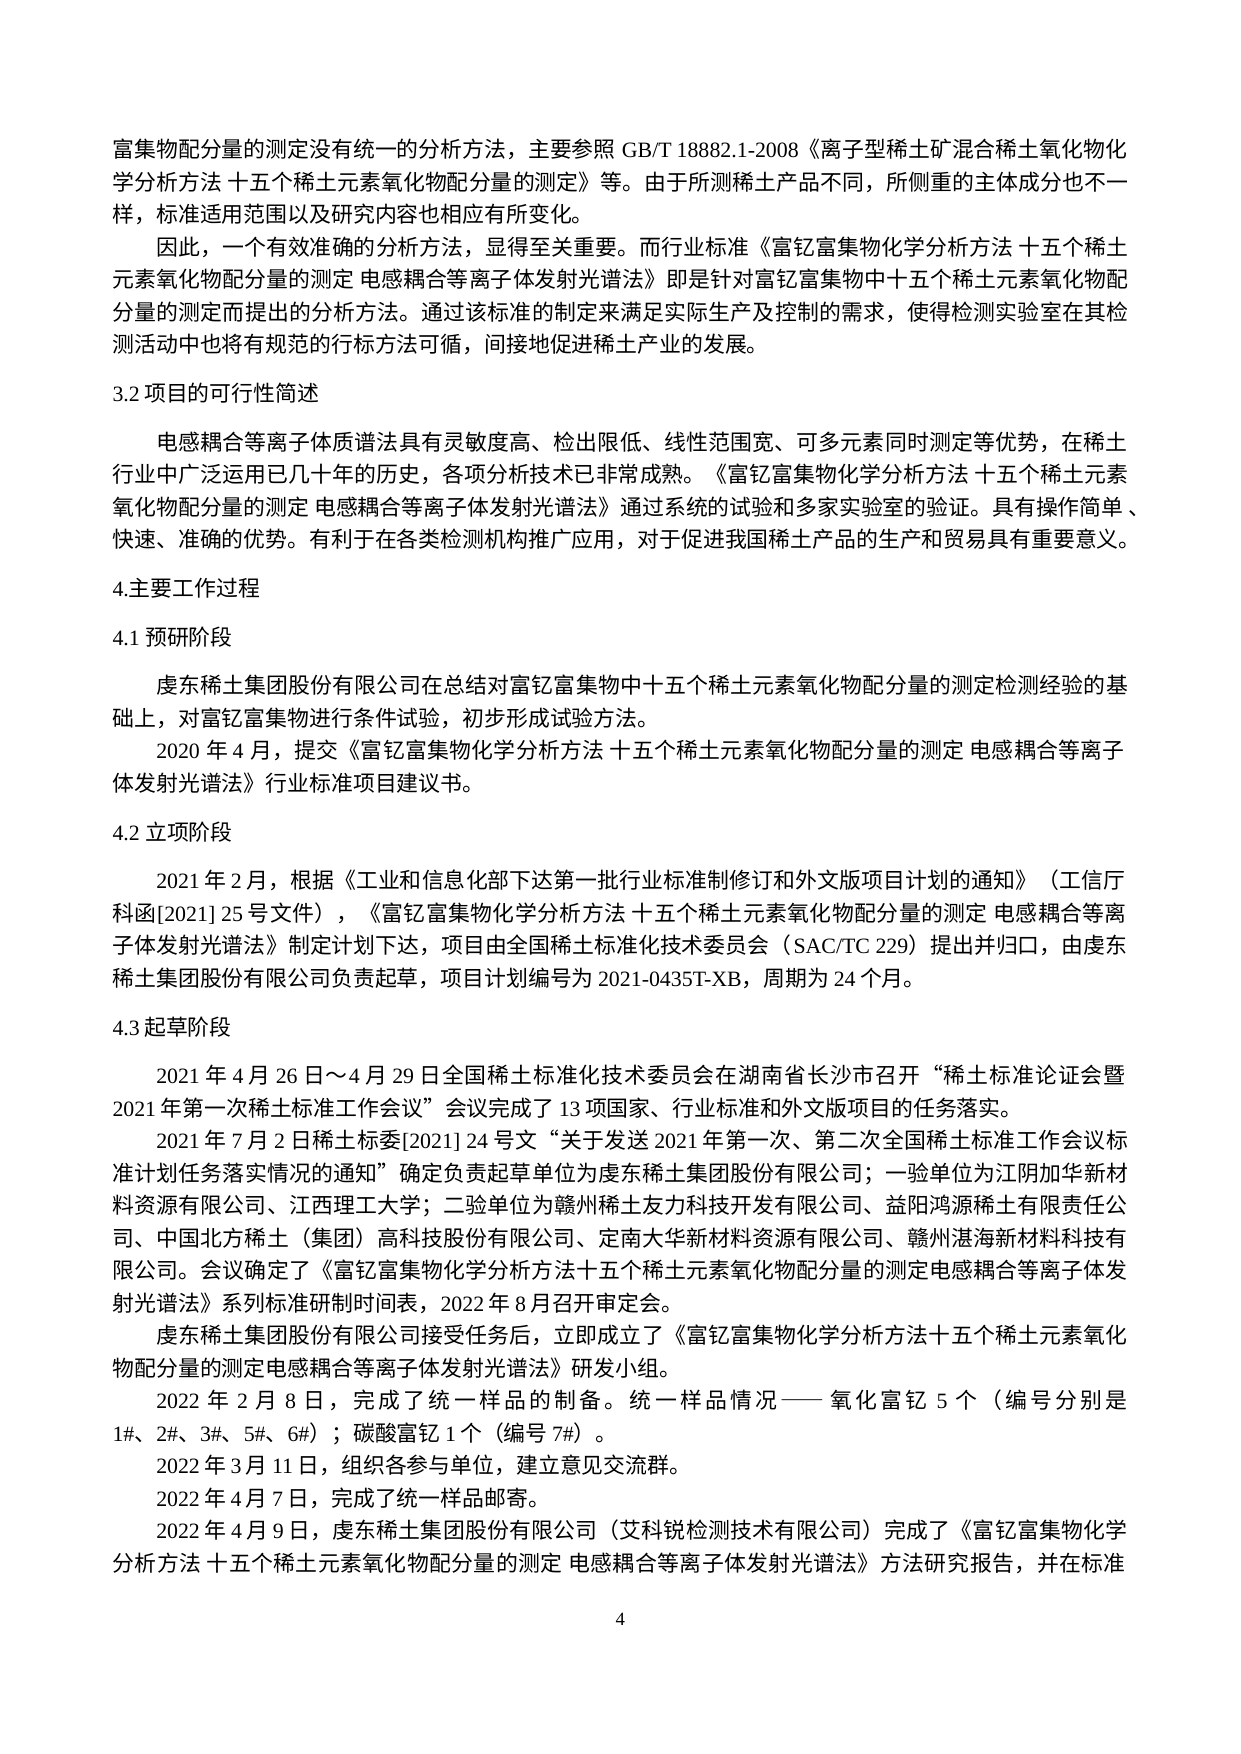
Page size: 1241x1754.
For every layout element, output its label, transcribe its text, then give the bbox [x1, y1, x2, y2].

text 4.1 预研阶段 [112, 619, 1128, 652]
text 因此，一个有效准确的分析方法，显得至关重要。而行业标准《富钇富集物化学分析方法 十五个稀土元素氧化物配分量的测定 电感耦合等离子体发射光谱法》即是针对富钇富集物中十五个稀土元素氧化物配分量的测定而提出的分析方法。通过该标准的制定来满足实际生产及控制的需求，使得检测实验室在其检测活动中也将有规范的行标方法可循，间接地促进稀土产业的发展。 [112, 229, 1128, 359]
text 电感耦合等离子体质谱法具有灵敏度高、检出限低、线性范围宽、可多元素同时测定等优势，在稀土行业中广泛运用已几十年的历史，各项分析技术已非常成熟。《富钇富集物化学分析方法 十五个稀土元素氧化物配分量的测定 电感耦合等离子体发射光谱法》通过系统的试验和多家实验室的验证。具有操作简单、快速、准确的优势。有利于在各类检测机构推广应用，对于促进我国稀土产品的生产和贸易具有重要意义。 [112, 424, 1128, 554]
text 3.2项目的可行性简述 [112, 375, 1128, 408]
text 2022年3月11日，组织各参与单位，建立意见交流群。 [112, 1448, 1128, 1480]
text 虔东稀土集团股份有限公司在总结对富钇富集物中十五个稀土元素氧化物配分量的测定检测经验的基础上，对富钇富集物进行条件试验，初步形成试验方法。 [112, 668, 1128, 733]
text 4.3起草阶段 [112, 1009, 1128, 1042]
text 虔东稀土集团股份有限公司接受任务后，立即成立了《富钇富集物化学分析方法十五个稀土元素氧化物配分量的测定电感耦合等离子体发射光谱法》研发小组。 [112, 1318, 1128, 1383]
text 2022年2月8日，完成了统一样品的制备。统一样品情况——氧化富钇5个（编号分别是1#、2#、3#、5#、6#）；碳酸富钇1个（编号7#）。 [112, 1383, 1128, 1448]
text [112, 1513, 1128, 1578]
text 2021年7月2日稀土标委[2021] 24号文“关于发送2021年第一次、第二次全国稀土标准工作会议标准计划任务落实情况的通知”确定负责起草单位为虔东稀土集团股份有限公司；一验单位为江阴加华新材料资源有限公司、江西理工大学；二验单位为赣州稀土友力科技开发有限公司、益阳鸿源稀土有限责任公司、中国北方稀土（集团）高科技股份有限公司、定南大华新材料资源有限公司、赣州湛海新材料科技有限公司。会议确定了《富钇富集物化学分析方法十五个稀土元素氧化物配分量的测定电感耦合等离子体发射光谱法》系列标准研制时间表，2022年8月召开审定会。 [112, 1123, 1128, 1318]
text 4.2 立项阶段 [112, 814, 1128, 847]
text 2021年4月26日～4月29日全国稀土标准化技术委员会在湖南省长沙市召开“稀土标准论证会暨2021年第一次稀土标准工作会议”会议完成了13项国家、行业标准和外文版项目的任务落实。 [112, 1058, 1128, 1123]
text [112, 132, 1128, 229]
text 4.主要工作过程 [112, 570, 1128, 603]
text 2021年2月，根据《工业和信息化部下达第一批行业标准制修订和外文版项目计划的通知》（工信厅科函[2021] 25号文件），《富钇富集物化学分析方法 十五个稀土元素氧化物配分量的测定 电感耦合等离子体发射光谱法》制定计划下达，项目由全国稀土标准化技术委员会（SAC/TC 229）提出并归口，由虔东稀土集团股份有限公司负责起草，项目计划编号为2021-0435T-XB，周期为24个月。 [112, 863, 1128, 993]
text 2020 年4 月，提交《富钇富集物化学分析方法 十五个稀土元素氧化物配分量的测定 电感耦合等离子体发射光谱法》行业标准项目建议书。 [112, 733, 1128, 798]
text 2022年4月7日，完成了统一样品邮寄。 [112, 1480, 1128, 1513]
